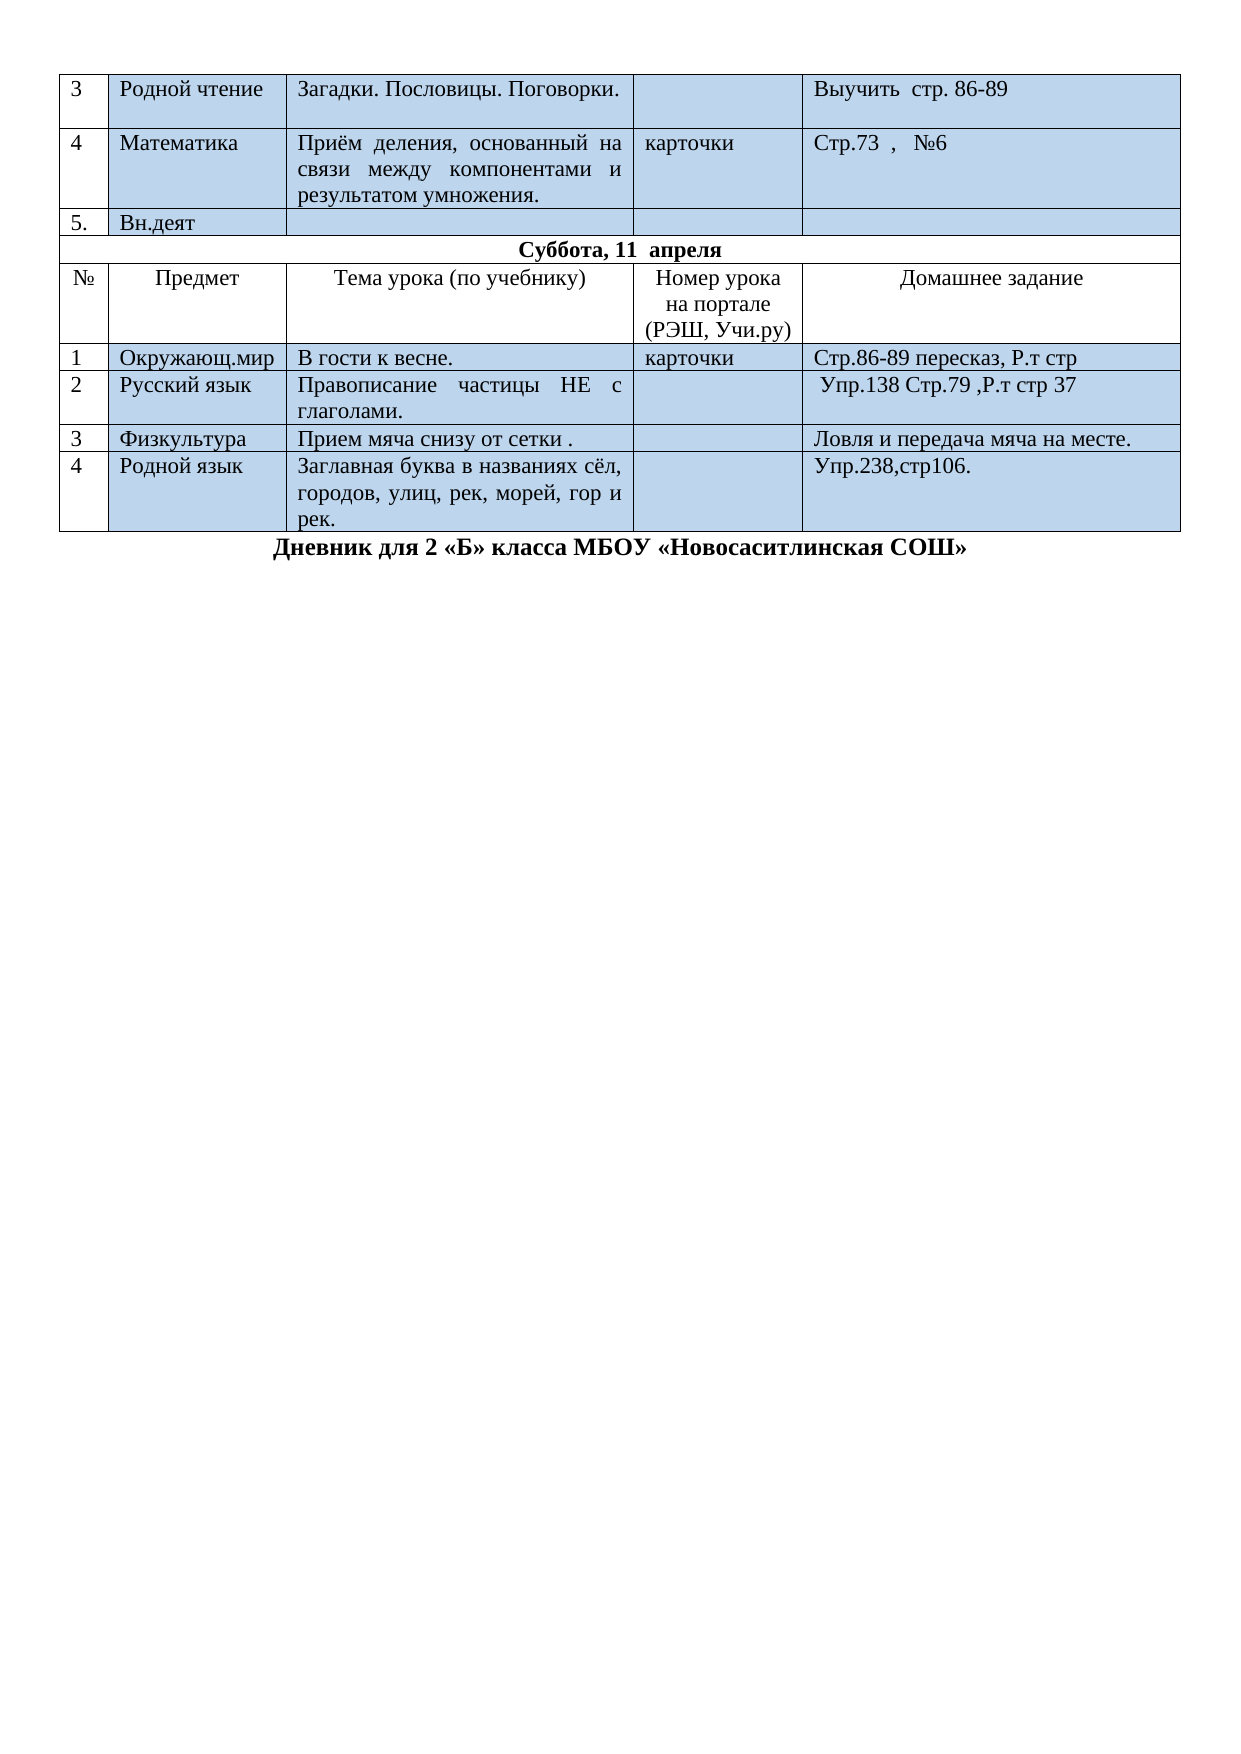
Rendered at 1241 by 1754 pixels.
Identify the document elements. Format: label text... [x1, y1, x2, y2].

table_cell Номер урока на портале (РЭШ, Учи.ру) [634, 264, 802, 343]
table_cell В гости к весне. [287, 344, 633, 370]
table_cell [803, 209, 1180, 235]
table_cell [634, 209, 802, 235]
table_cell Родной язык [109, 452, 286, 531]
table_cell 2 [60, 371, 108, 424]
table_cell Стр.86-89 пересказ, Р.т стр [803, 344, 1180, 370]
text Дневник для 2 «Б» класса МБОУ «Новосаситлинская СОШ» [59, 532, 1181, 561]
table_cell 1 [60, 344, 108, 370]
table_cell Заглавная буква в названиях сёл, городов, улиц, рек, морей, гор и рек. [287, 452, 633, 531]
table_cell Упр.238,стр106. [803, 452, 1180, 531]
table_cell Физкультура [109, 425, 286, 451]
table_cell Упр.138 Стр.79 ,Р.т стр 37 [803, 371, 1180, 424]
table_cell Окружающ.мир [109, 344, 286, 370]
table_cell 4 [60, 129, 108, 208]
table_cell [287, 209, 633, 235]
table_cell Выучить стр. 86-89 [803, 75, 1180, 128]
table_cell Домашнее задание [803, 264, 1180, 343]
table_cell [634, 371, 802, 424]
table_cell карточки [634, 344, 802, 370]
table_cell [634, 452, 802, 531]
table_cell Прием мяча снизу от сетки . [287, 425, 633, 451]
table_cell Вн.деят [109, 209, 286, 235]
table_cell Математика [109, 129, 286, 208]
table_cell [634, 75, 802, 128]
table_cell Приём деления, основанный на связи между компонентами и результатом умножения. [287, 129, 633, 208]
table_cell Правописание частицы НЕ с глаголами. [287, 371, 633, 424]
table_cell [634, 425, 802, 451]
table_cell Суббота, 11 апреля [60, 236, 1180, 262]
table_cell 3 [60, 75, 108, 128]
table_cell карточки [634, 129, 802, 208]
table_cell Предмет [109, 264, 286, 343]
table_cell 4 [60, 452, 108, 531]
table_cell № [60, 264, 108, 343]
table_cell Стр.73 , №6 [803, 129, 1180, 208]
table_cell 5. [60, 209, 108, 235]
table_cell 3 [60, 425, 108, 451]
table_cell Загадки. Пословицы. Поговорки. [287, 75, 633, 128]
table_cell Родной чтение [109, 75, 286, 128]
table_cell Тема урока (по учебнику) [287, 264, 633, 343]
table_cell Русский язык [109, 371, 286, 424]
table_cell Ловля и передача мяча на месте. [803, 425, 1180, 451]
